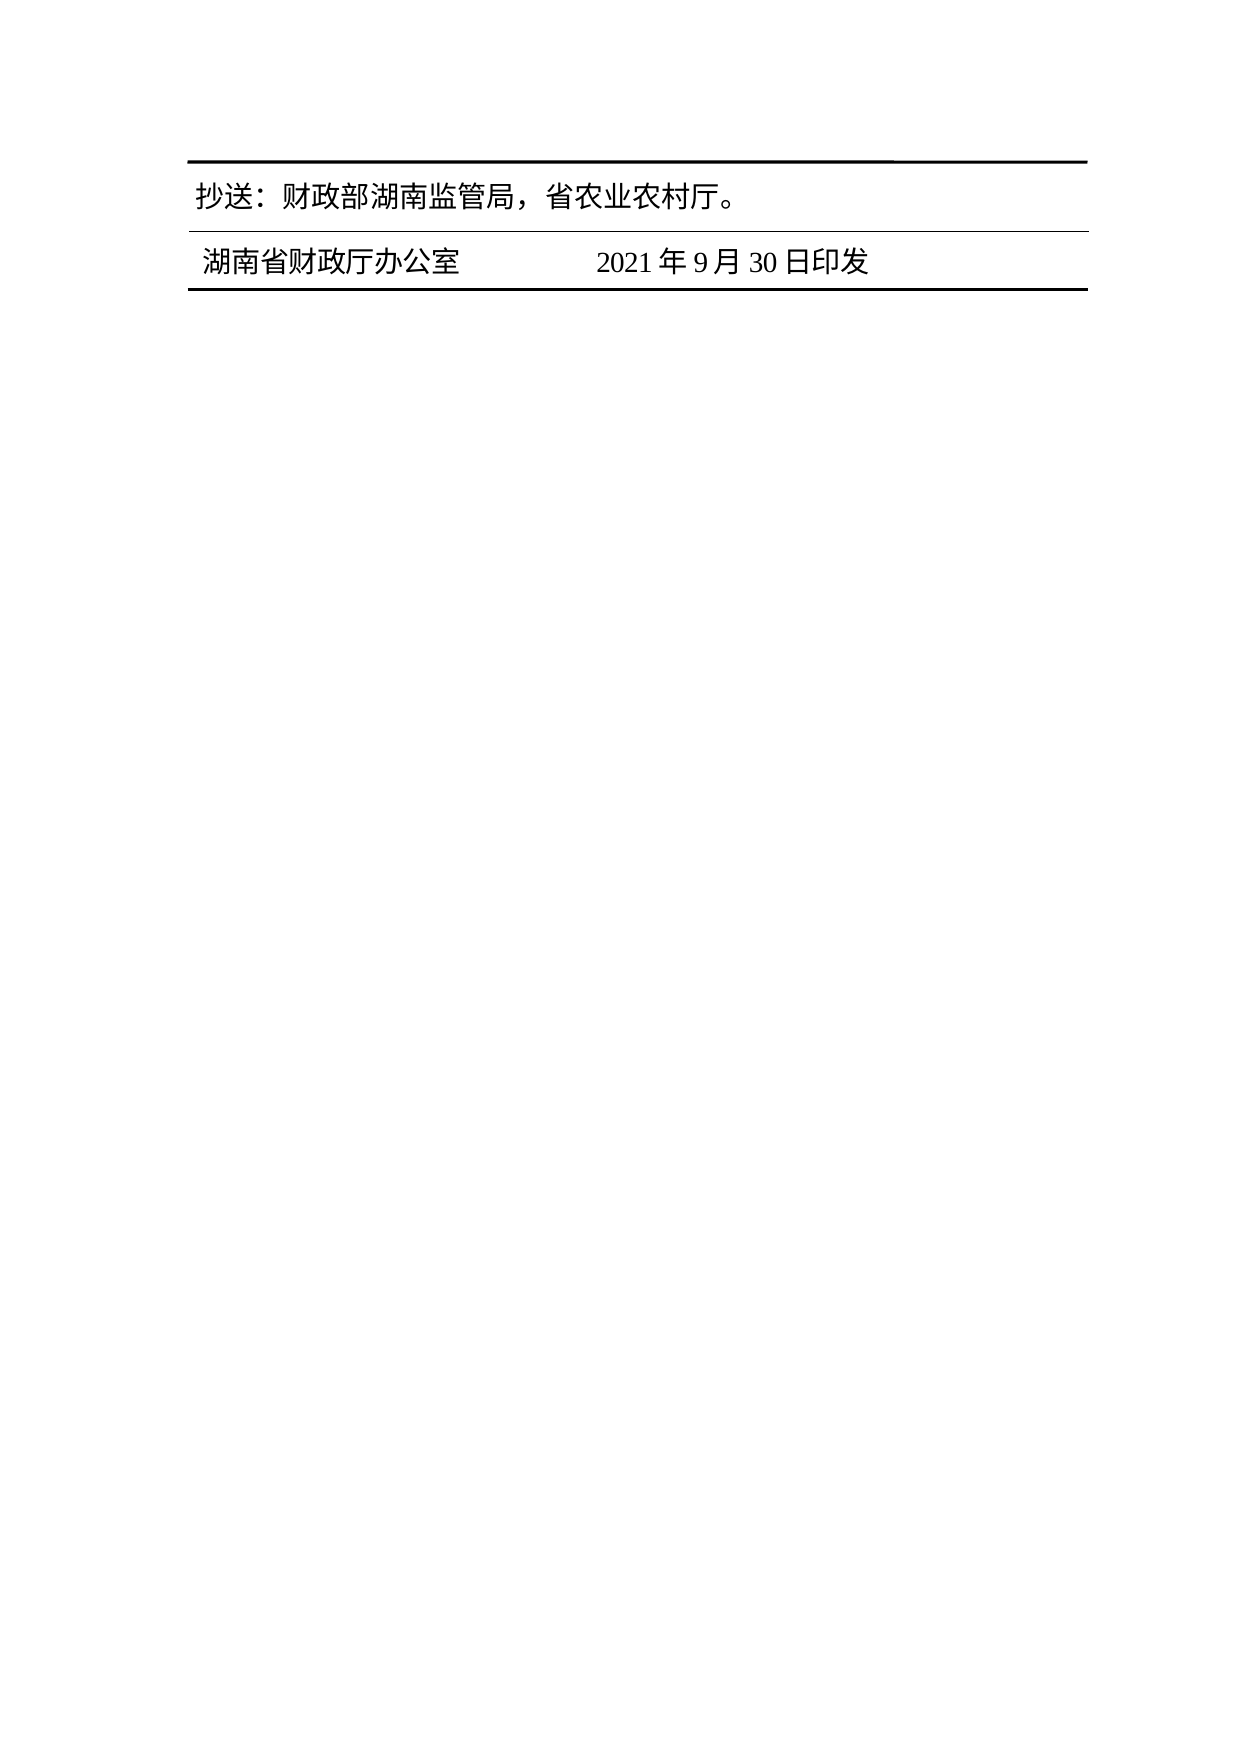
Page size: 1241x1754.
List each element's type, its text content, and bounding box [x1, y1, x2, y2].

text 抄送：财政部湖南监管局，省农业农村厅。 [187, 164, 1053, 227]
text 湖南省财政厅办公室 2021年9月30日印发 [187, 227, 1053, 288]
